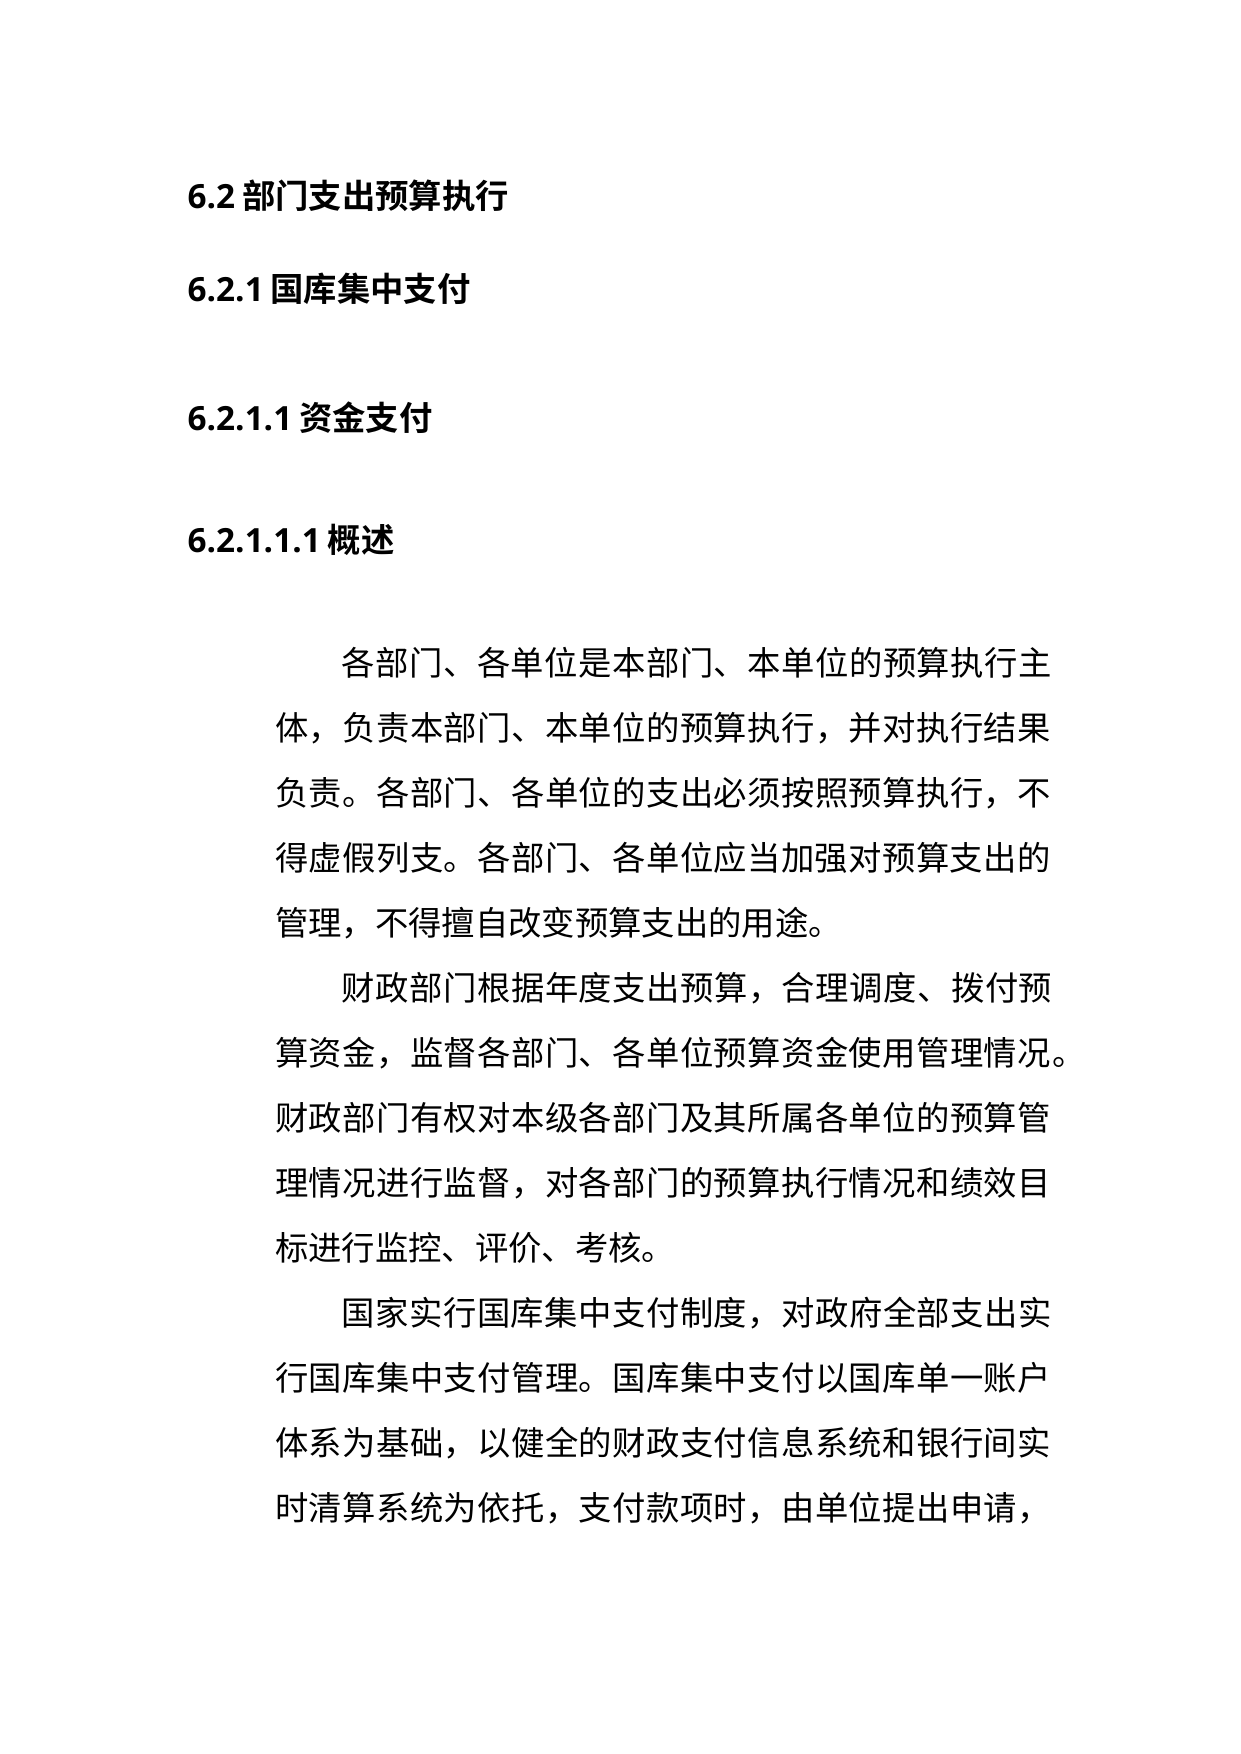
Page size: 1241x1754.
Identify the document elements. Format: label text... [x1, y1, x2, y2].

subtitle 6.2.1.1资金支付 [187, 383, 1053, 448]
subtitle 6.2部门支出预算执行 [187, 162, 1053, 227]
subtitle 6.2.1国库集中支付 [187, 254, 1053, 319]
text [275, 1278, 1053, 1538]
subtitle 6.2.1.1.1概述 [187, 506, 1053, 571]
text 财政部门根据年度支出预算，合理调度、拨付预算资金，监督各部门、各单位预算资金使用管理情况。财政部门有权对本级各部门及其所属各单位的预算管理情况进行监督，对各部门的预算执行情况和绩效目标进行监控、评价、考核。 [275, 953, 1053, 1278]
text 各部门、各单位是本部门、本单位的预算执行主体，负责本部门、本单位的预算执行，并对执行结果负责。各部门、各单位的支出必须按照预算执行，不得虚假列支。各部门、各单位应当加强对预算支出的管理，不得擅自改变预算支出的用途。 [275, 628, 1053, 953]
